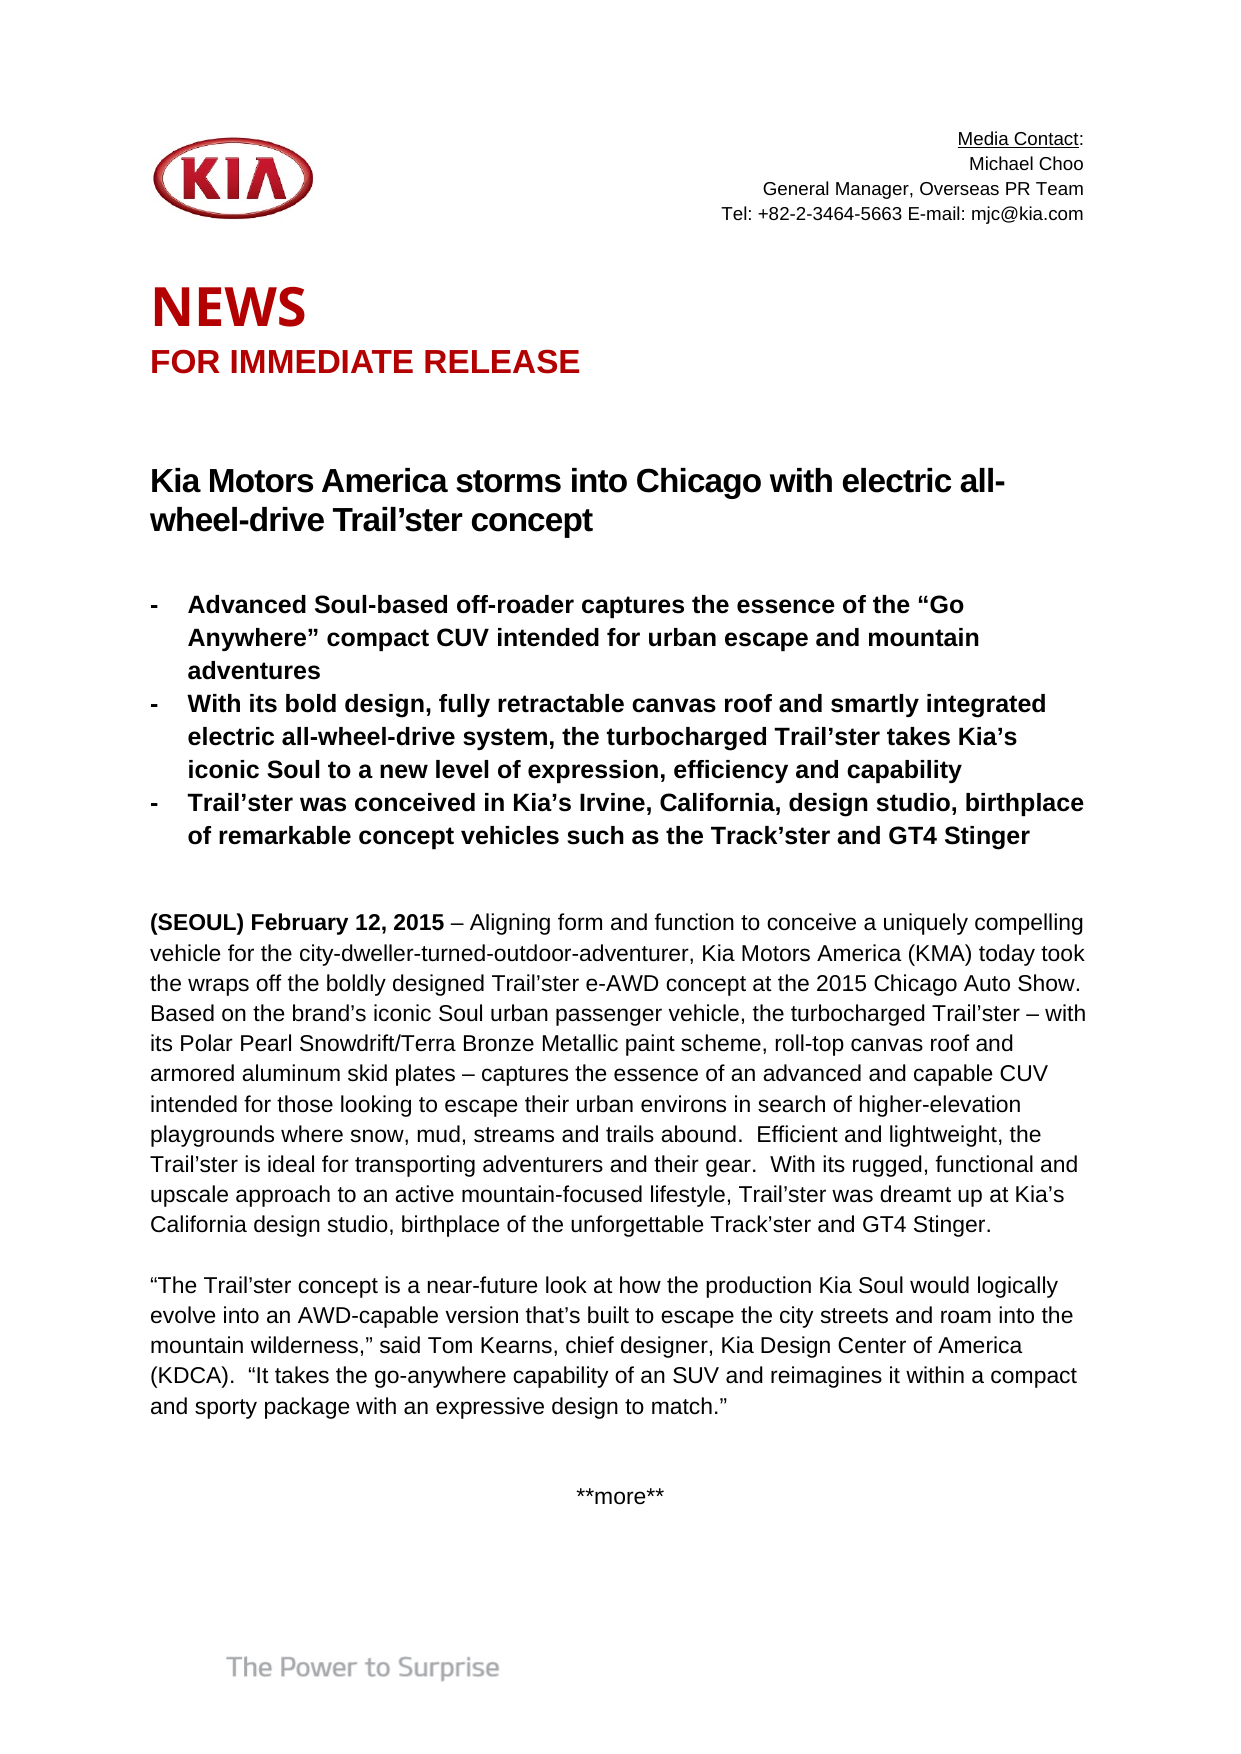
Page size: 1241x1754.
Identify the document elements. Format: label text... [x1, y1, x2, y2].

text NEWS [150, 268, 1090, 342]
list Advanced Soul-based off-roader captures the essence of the “Go Anywhere” compact CUV intended for urban escape and mountain adventures [150, 590, 1090, 685]
picture [151, 136, 315, 221]
picture [150, 1623, 1241, 1754]
text **more** [150, 1483, 1090, 1510]
list Trail’ster was conceived in Kia’s Irvine, California, design studio, birthplace of remarkable concept vehicles such as the Track’ster and GT4 Stinger [150, 788, 1090, 850]
text Kia Motors America storms into Chicago with electric all-wheel-drive Trail’ster concept [150, 461, 1090, 538]
text (SEOUL) February 12, 2015 – Aligning form and function to conceive a uniquely compelling vehicle for the city-dweller-turned-outdoor-adventurer, Kia Motors America (KMA) today took the wraps off the boldly designed Trail’ster e-AWD concept at the 2015 Chicago Auto Show. Based on the brand’s iconic Soul urban passenger vehicle, the turbocharged Trail’ster – with its Polar Pearl Snowdrift/Terra Bronze Metallic paint scheme, roll-top canvas roof and armored aluminum skid plates – captures the essence of an advanced and capable CUV intended for those looking to escape their urban environs in search of higher-elevation playgrounds where snow, mud, streams and trails abound. Efficient and lightweight, the Trail’ster is ideal for transporting adventurers and their gear. With its rugged, functional and upscale approach to an active mountain-focused lifestyle, Trail’ster was dreamt up at Kia’s California design studio, birthplace of the unforgettable Track’ster and GT4 Stinger. [150, 909, 1090, 1238]
text “The Trail’ster concept is a near-future look at how the production Kia Soul would logically evolve into an AWD-capable version that’s built to escape the city streets and roam into the mountain wilderness,” said Tom Kearns, chief designer, Kia Design Center of America (KDCA). “It takes the go-anywhere capability of an SUV and reimagines it within a compact and sporty package with an expressive design to match.” [150, 1272, 1090, 1419]
list With its bold design, fully retractable canvas roof and smartly integrated electric all-wheel-drive system, the turbocharged Trail’ster takes Kia’s iconic Soul to a new level of expression, efficiency and capability [150, 689, 1090, 784]
text FOR IMMEDIATE RELEASE [150, 342, 1090, 380]
